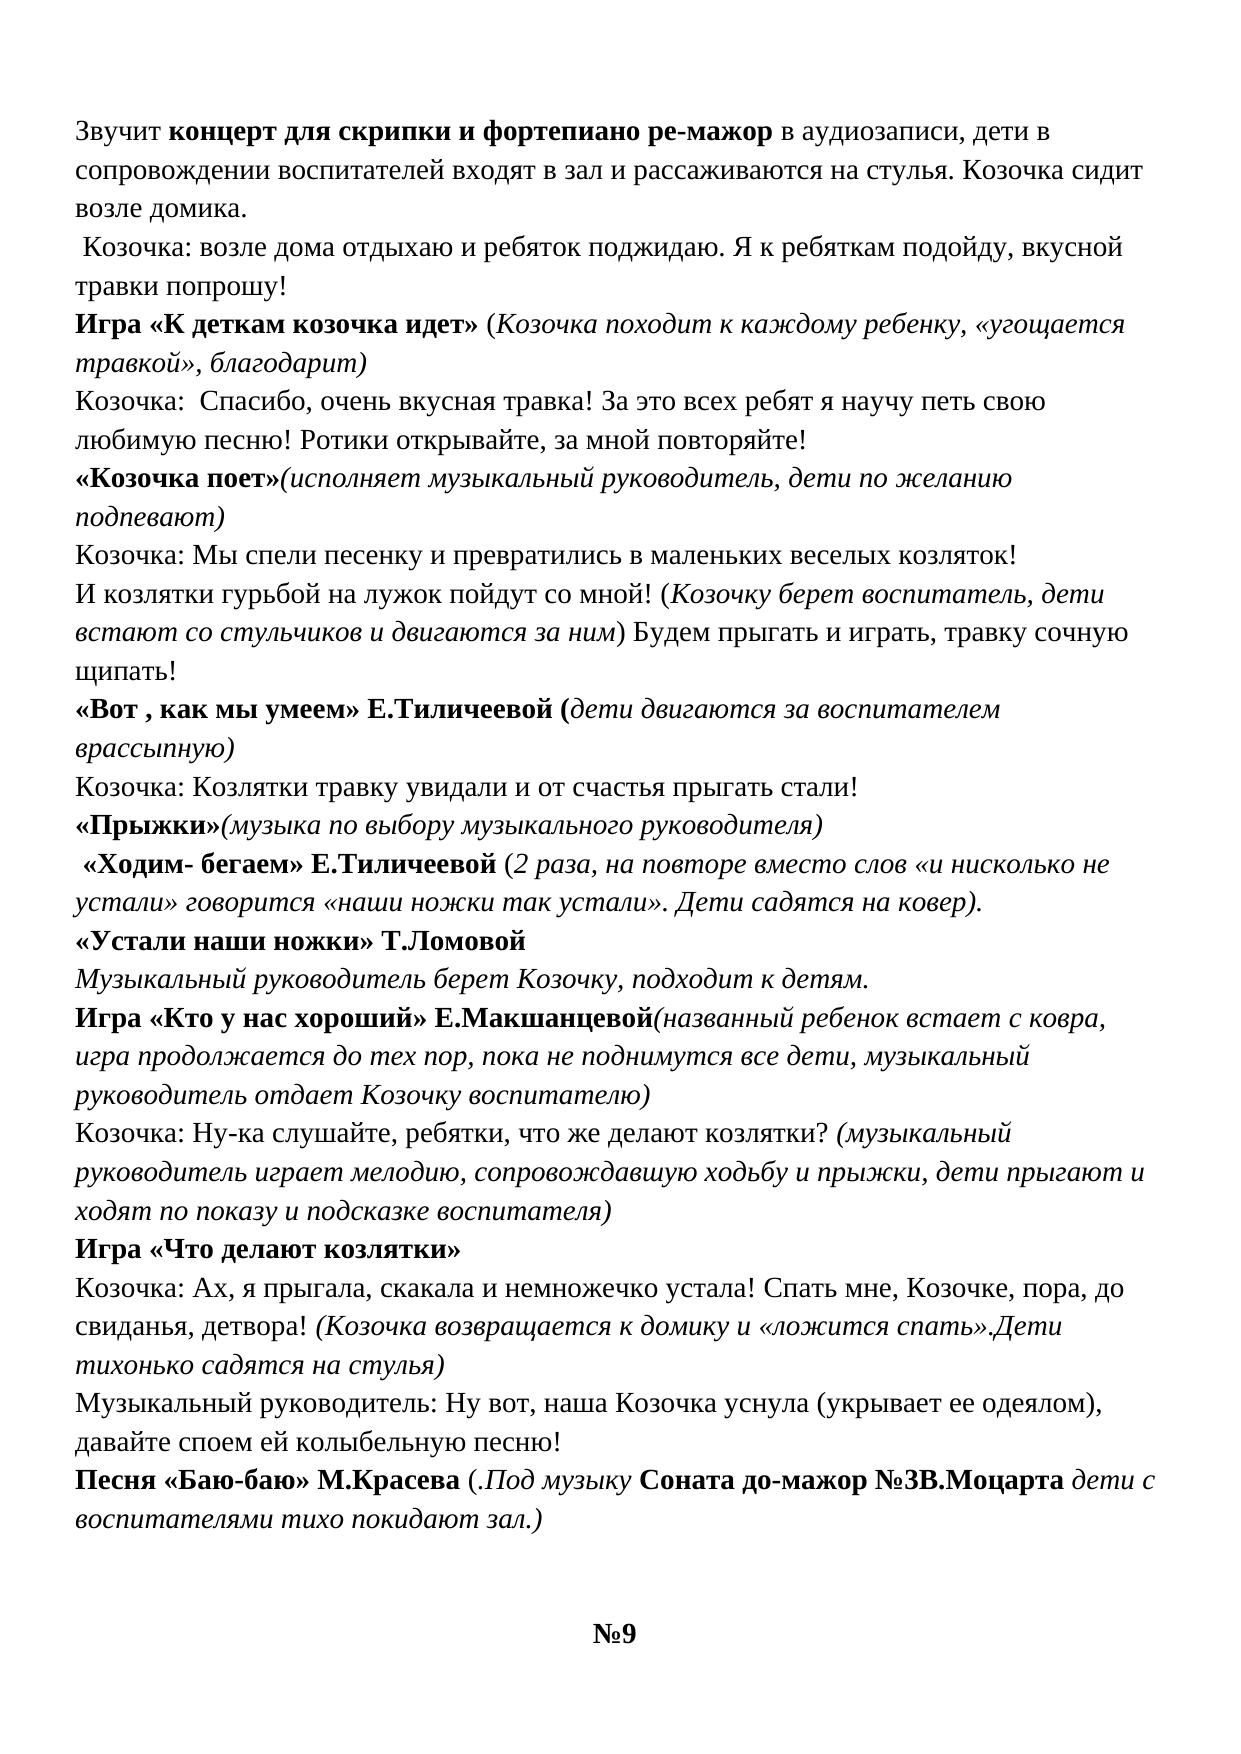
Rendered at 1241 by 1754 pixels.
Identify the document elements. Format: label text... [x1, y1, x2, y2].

text «Прыжки»(музыка по выбору музыкального руководителя) [75, 807, 1165, 841]
text Песня «Баю-баю» М.Красева (.Под музыку Соната до-мажор №3В.Моцарта дети с воспитателями тихо покидают зал.) [75, 1462, 1165, 1534]
text Козочка: Ну-ка слушайте, ребятки, что же делают козлятки? (музыкальный руководитель играет мелодию, сопровождавшую ходьбу и прыжки, дети прыгают и ходят по показу и подсказке воспитателя) [75, 1116, 1165, 1226]
text Козочка: возле дома отдыхаю и ребяток поджидаю. Я к ребяткам подойду, вкусной травки попрошу! [75, 229, 1165, 301]
text «Вот , как мы умеем» Е.Тиличеевой (дети двигаются за воспитателем врассыпную) [75, 692, 1165, 764]
text Козочка: Мы спели песенку и превратились в маленьких веселых козляток! [75, 537, 1165, 571]
text Музыкальный руководитель: Ну вот, наша Козочка уснула (укрывает ее одеялом), давайте споем ей колыбельную песню! [75, 1385, 1165, 1457]
text И козлятки гурьбой на лужок пойдут со мной! (Козочку берет воспитатель, дети встают со стульчиков и двигаются за ним) Будем прыгать и играть, травку сочную щипать! [75, 576, 1165, 687]
text Козочка: Спасибо, очень вкусная травка! За это всех ребят я научу петь свою любимую песню! Ротики открывайте, за мной повторяйте! [75, 383, 1165, 455]
text Игра «К деткам козочка идет» (Козочка походит к каждому ребенку, «угощается травкой», благодарит) [75, 306, 1165, 378]
text №9 [75, 1617, 1165, 1650]
text «Козочка поет»(исполняет музыкальный руководитель, дети по желанию подпевают) [75, 460, 1165, 532]
text Музыкальный руководитель берет Козочку, подходит к детям. [75, 961, 1165, 995]
text Звучит концерт для скрипки и фортепиано ре-мажор в аудиозаписи, дети в сопровождении воспитателей входят в зал и рассаживаются на стулья. Козочка сидит возле домика. [75, 113, 1165, 224]
text «Устали наши ножки» Т.Ломовой [75, 923, 1165, 956]
text Игра «Что делают козлятки» [75, 1231, 1165, 1265]
text Козочка: Козлятки травку увидали и от счастья прыгать стали! [75, 769, 1165, 802]
text «Ходим- бегаем» Е.Тиличеевой (2 раза, на повторе вместо слов «и нисколько не устали» говорится «наши ножки так устали». Дети садятся на ковер). [75, 846, 1165, 918]
text Игра «Кто у нас хороший» Е.Макшанцевой(названный ребенок встает с ковра, игра продолжается до тех пор, пока не поднимутся все дети, музыкальный руководитель отдает Козочку воспитателю) [75, 1000, 1165, 1111]
text Козочка: Ах, я прыгала, скакала и немножечко устала! Спать мне, Козочке, пора, до свиданья, детвора! (Козочка возвращается к домику и «ложится спать».Дети тихонько садятся на стулья) [75, 1270, 1165, 1380]
